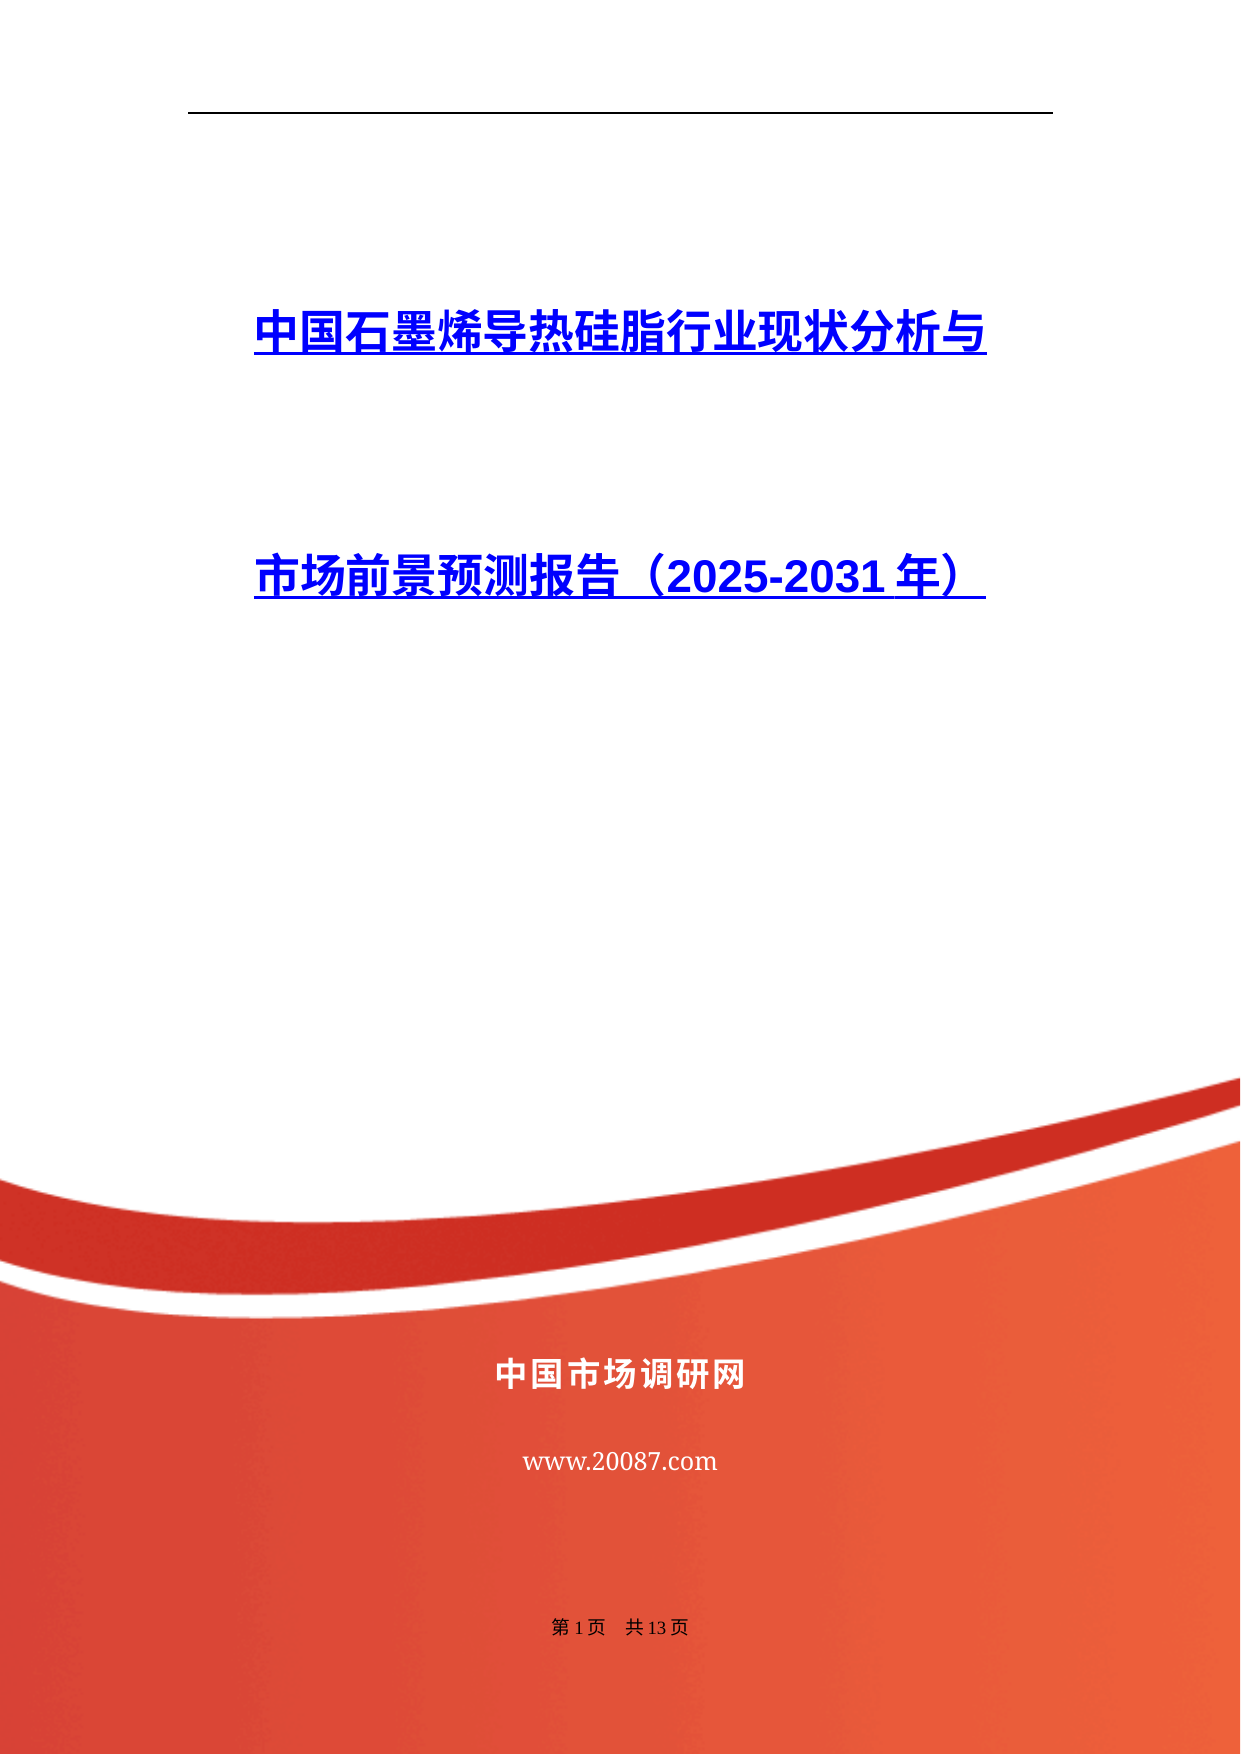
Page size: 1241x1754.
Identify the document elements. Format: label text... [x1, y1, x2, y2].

subtitle 中国市场调研网 [187, 1339, 1053, 1404]
picture [0, 1006, 1241, 1754]
table_header 中国石墨烯导热硅脂行业现状分析与市场前景预测报告（2025-2031年） [188, 207, 1053, 773]
text www.20087.com [187, 1428, 1053, 1493]
